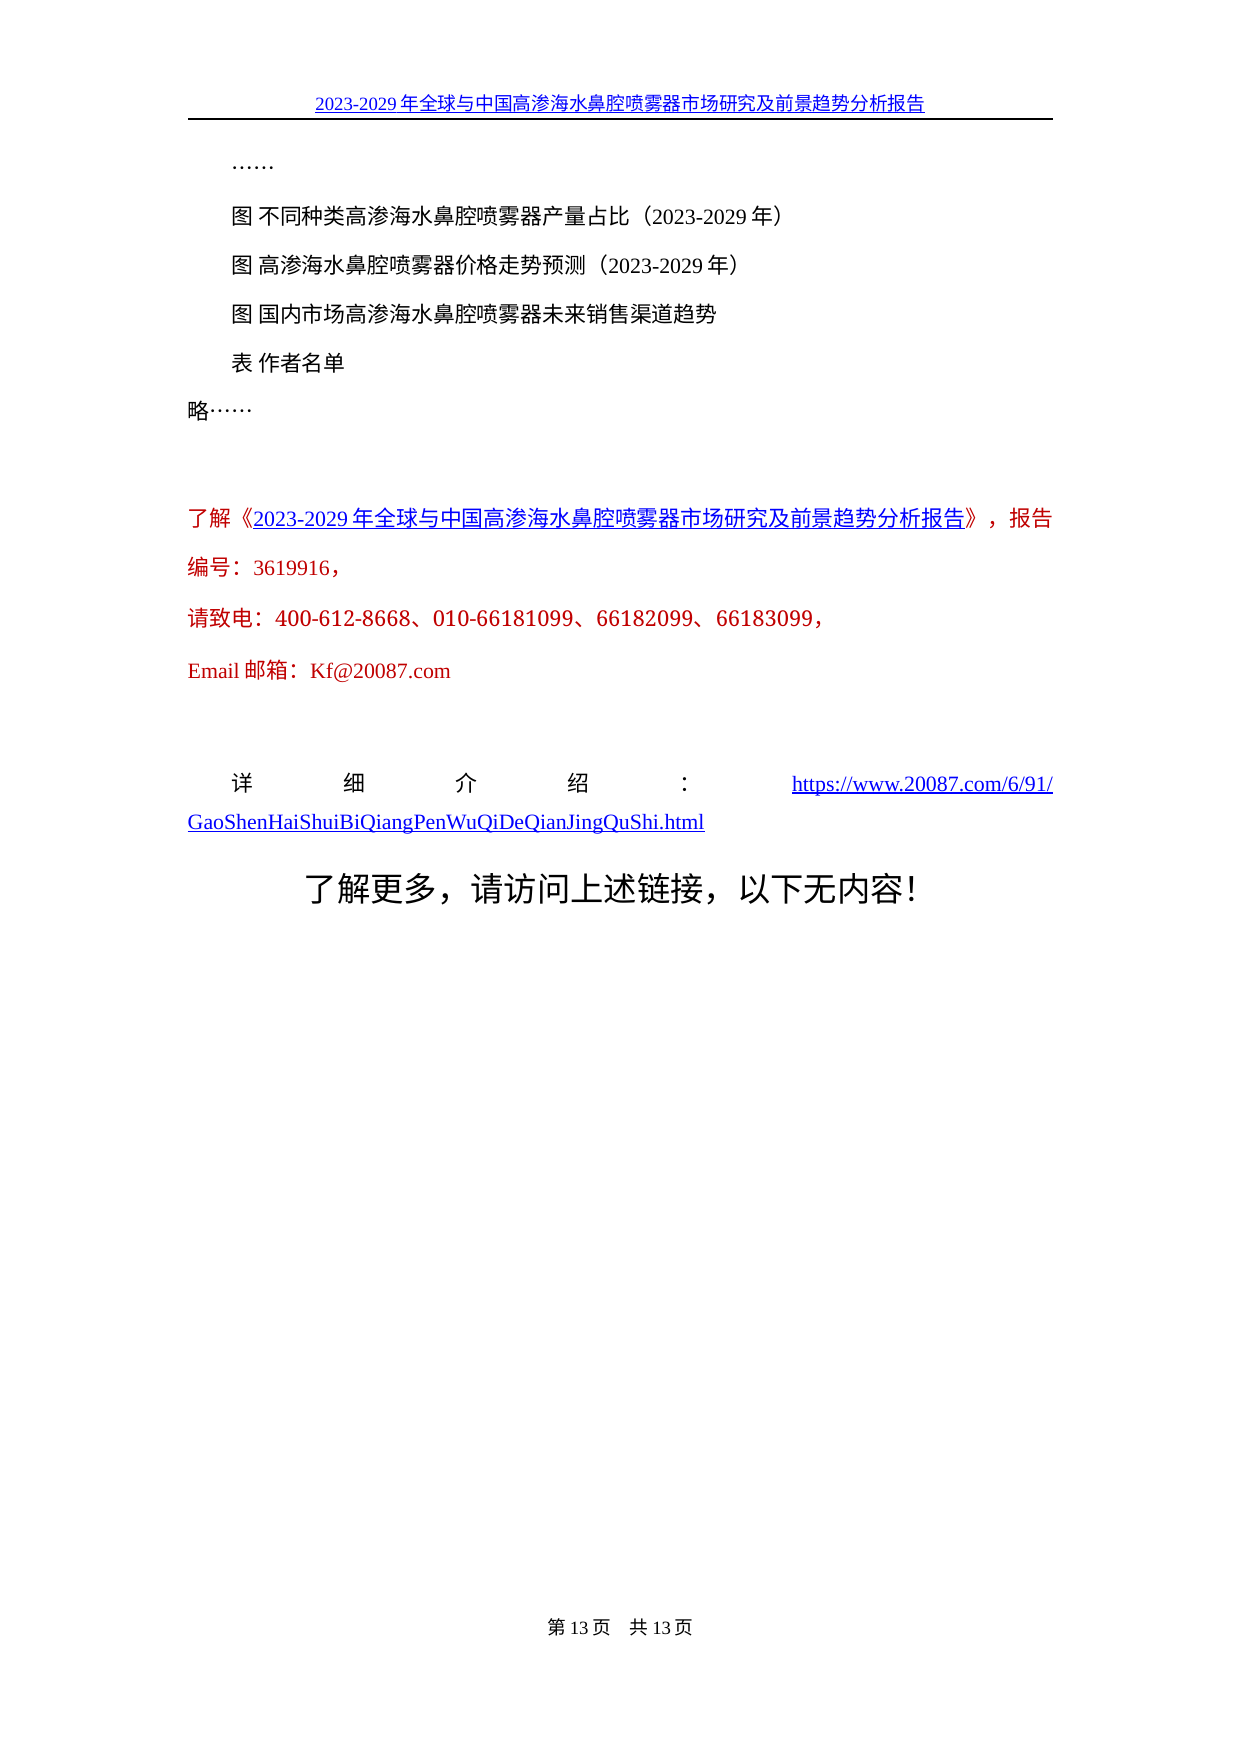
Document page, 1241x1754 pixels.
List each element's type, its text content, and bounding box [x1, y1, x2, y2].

text 请致电：400-612-8668、010-66181099、66182099、66183099， [187, 601, 1053, 633]
title 了解更多，请访问上述链接，以下无内容！ [187, 854, 1053, 919]
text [187, 150, 1053, 426]
text 了解《2023-2029年全球与中国高渗海水鼻腔喷雾器市场研究及前景趋势分析报告》，报告编号：3619916， [187, 500, 1053, 582]
text Email邮箱：Kf@20087.com [187, 652, 1053, 685]
text 详细介绍：https://www.20087.com/6/91/GaoShenHaiShuiBiQiangPenWuQiDeQianJingQuShi.html [187, 765, 1053, 838]
